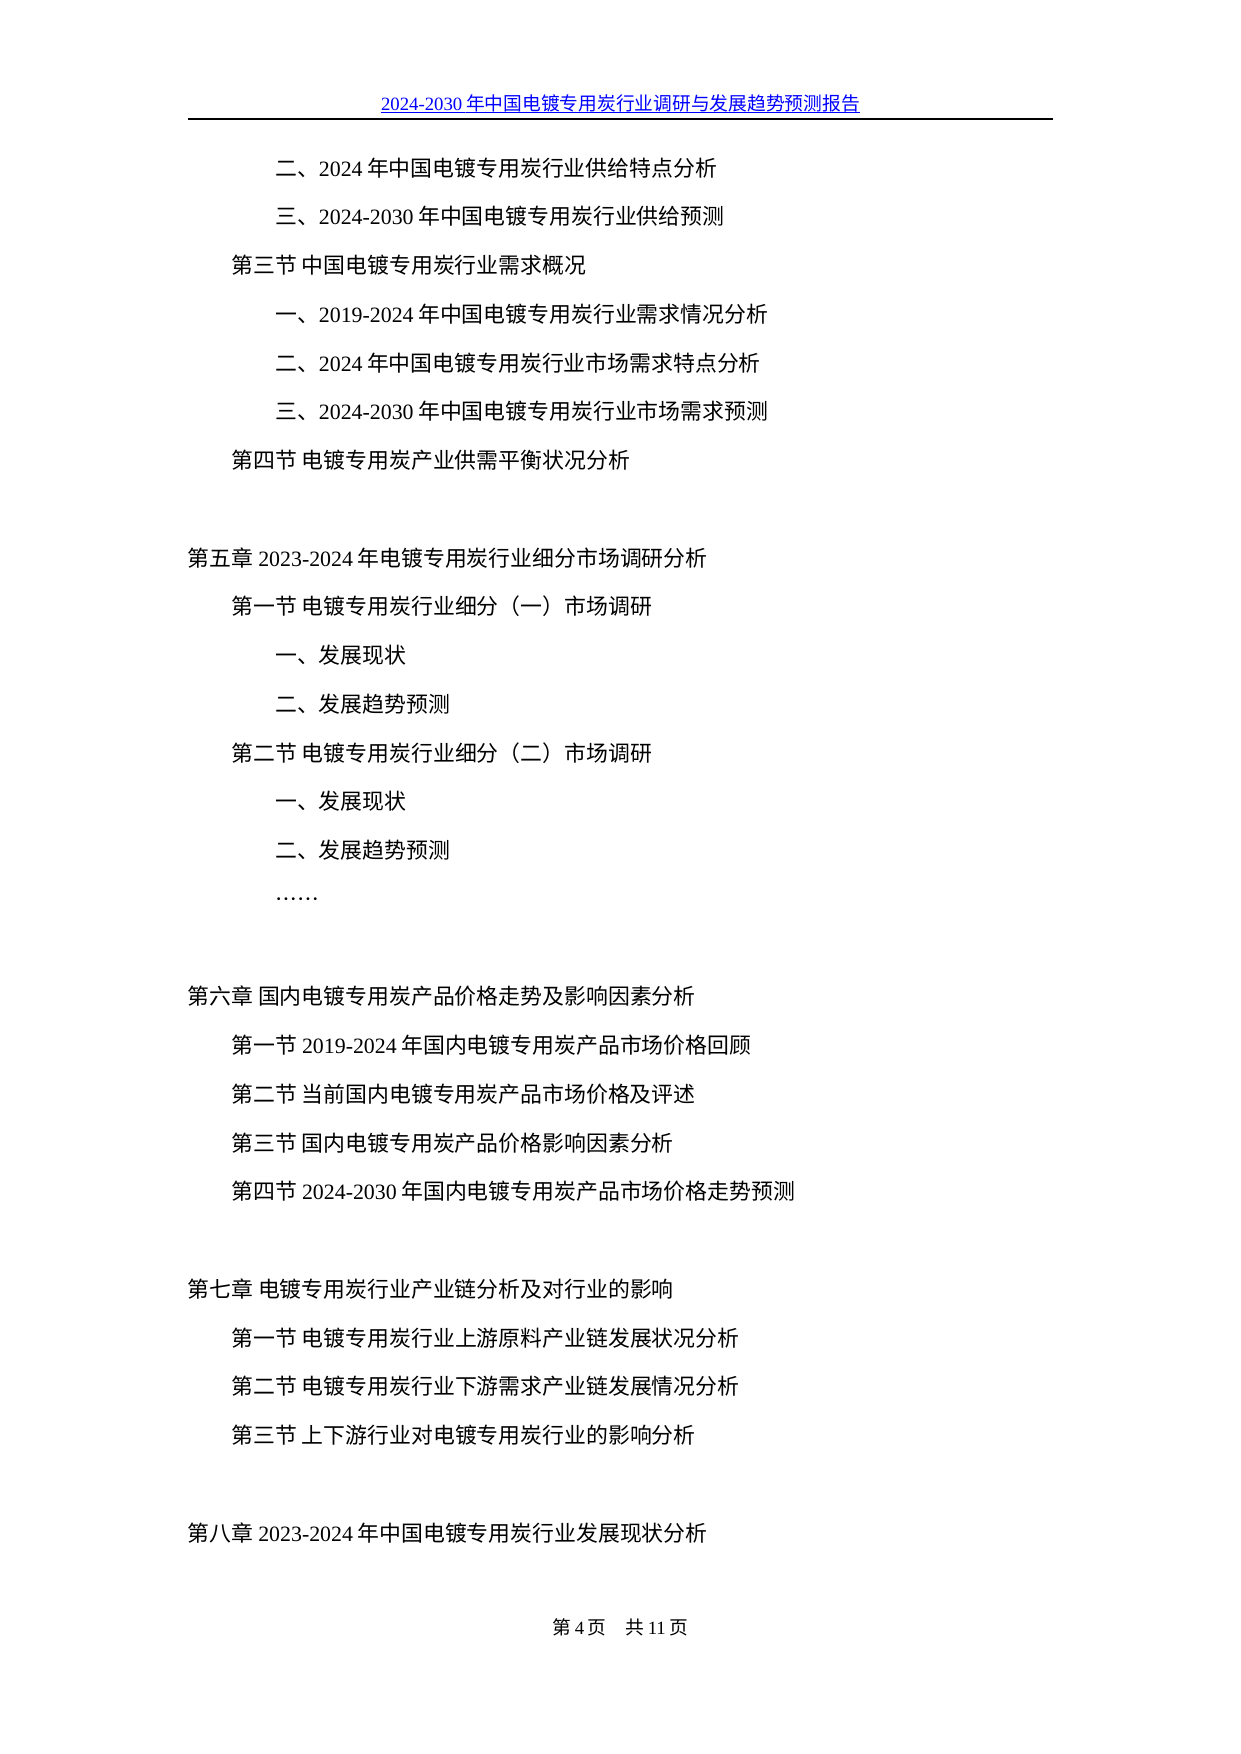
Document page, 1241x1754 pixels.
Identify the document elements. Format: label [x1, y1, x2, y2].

text [187, 150, 1053, 1548]
